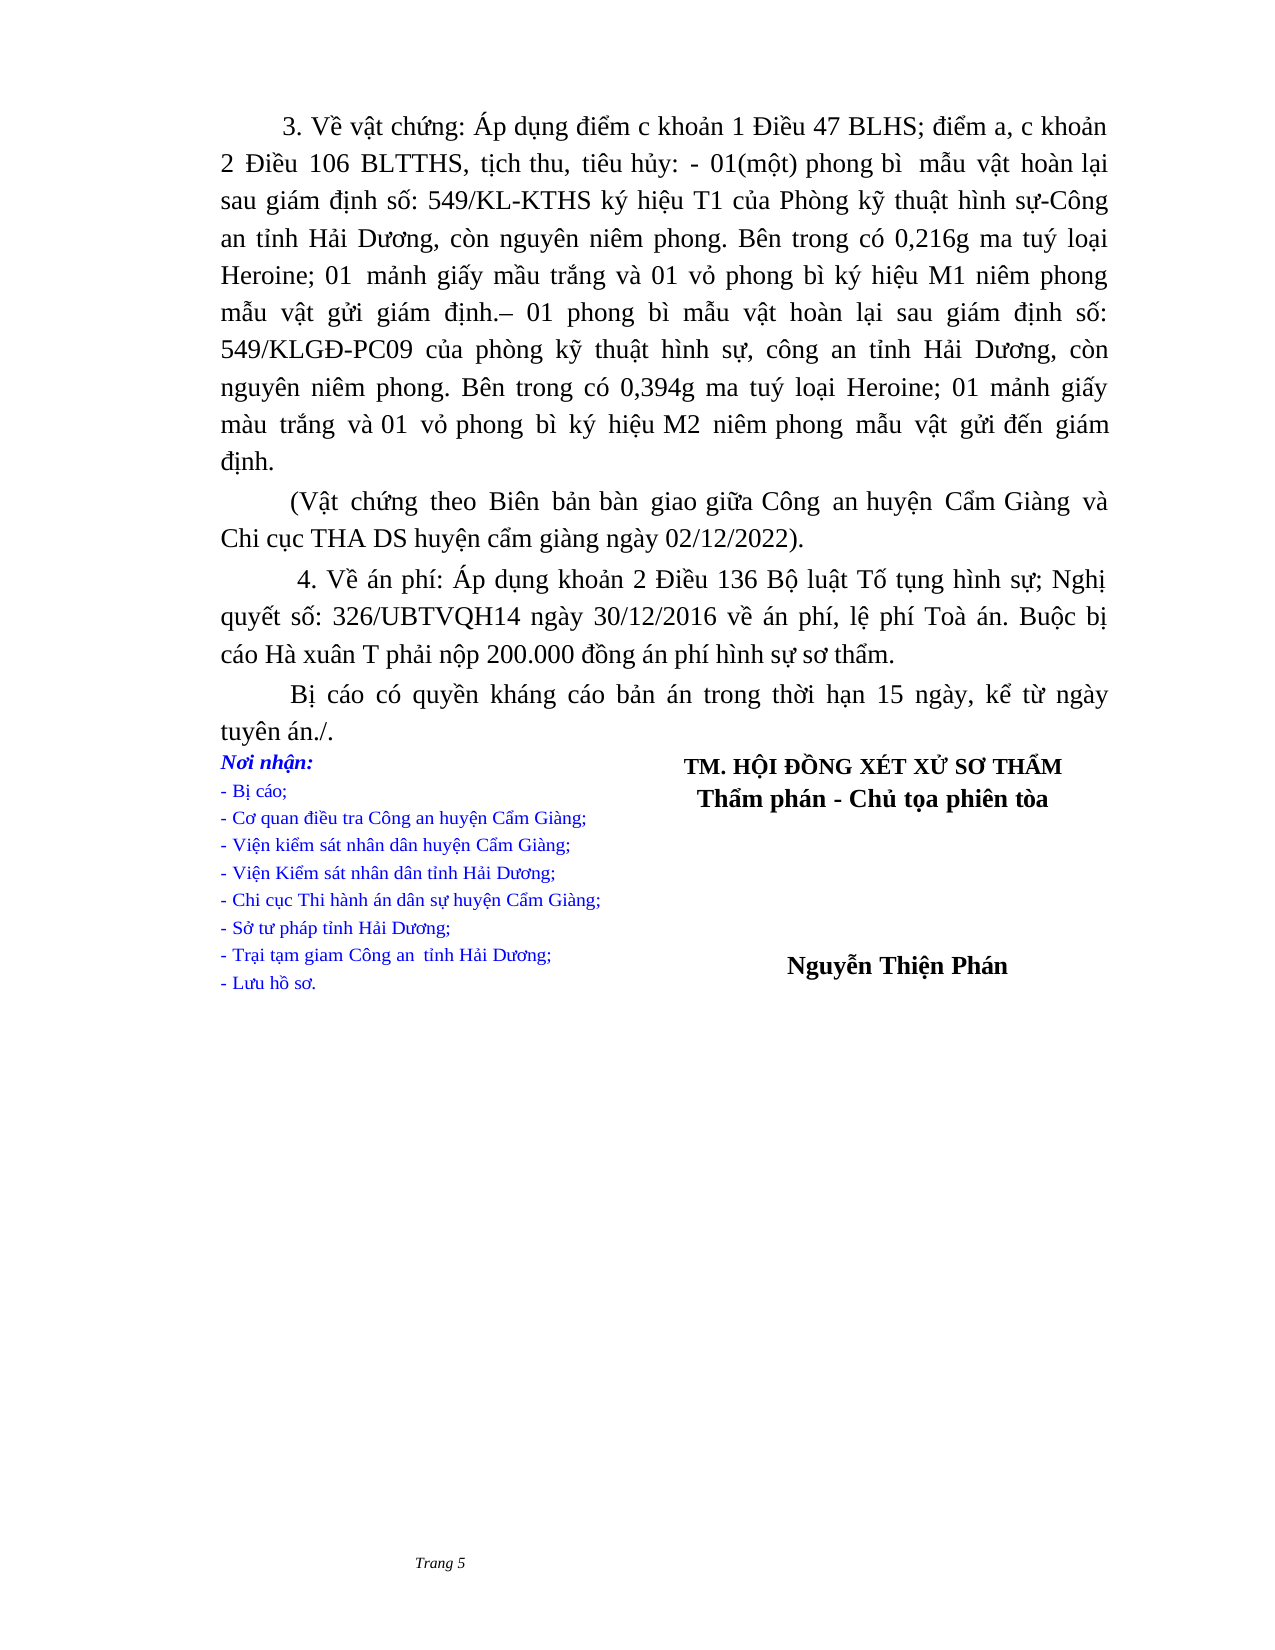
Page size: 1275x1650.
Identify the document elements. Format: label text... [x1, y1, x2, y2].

text Bị cáo có quyền kháng cáo bản án trong thời hạn 15 ngày, kể từ ngày tuyên án./. [220, 678, 1109, 746]
text (Vật chứng theo Biên bản bàn giao giữa Công an huyện Cẩm Giàng và Chi cục THA DS huyện cẩm giàng ngày 02/12/2022). [220, 485, 1109, 553]
text Nơi nhận: [220, 752, 604, 774]
text TM. HỘI ĐỒNG XÉT XỬ SƠ THẨM [682, 753, 1064, 779]
list Về vật chứng: Áp dụng điểm c khoản 1 Điều 47 BLHS; điểm a, c khoản 2 Điều 106 BLTTHS, tịch thu, tiêu hủy: - 01(một) phong bì mẫu vật hoàn lại sau giám định số: 549/KL-KTHS ký hiệu T1 của Phòng kỹ thuật hình sự-Công an tỉnh Hải Dương, còn nguyên niêm phong. Bên trong có 0,216g ma tuý loại Heroine; 01 mảnh giấy mầu trắng và 01 vỏ phong bì ký hiệu M1 niêm phong mẫu vật gửi giám định.– 01 phong bì mẫu vật hoàn lại sau giám định số: 549/KLGĐ-PC09 của phòng kỹ thuật hình sự, công an tỉnh Hải Dương, còn nguyên niêm phong. Bên trong có 0,394g ma tuý loại Heroine; 01 mảnh giấy màu trắng và 01 vỏ phong bì ký hiệu M2 niêm phong mẫu vật gửi đến giám định. [220, 110, 1109, 477]
list Viện kiểm sát nhân dân huyện Cẩm Giàng; [220, 834, 604, 856]
list Cơ quan điều tra Công an huyện Cẩm Giàng; [220, 807, 604, 828]
list Chi cục Thi hành án dân sự huyện Cẩm Giàng; [220, 889, 604, 911]
list Viện Kiểm sát nhân dân tỉnh Hải Dương; [220, 862, 604, 883]
list Bị cáo; [220, 779, 604, 801]
list Về án phí: Áp dụng khoản 2 Điều 136 Bộ luật Tố tụng hình sự; Nghị quyết số: 326/UBTVQH14 ngày 30/12/2016 về án phí, lệ phí Toà án. Buộc bị cáo Hà xuân T phải nộp 200.000 đồng án phí hình sự sơ thẩm. [220, 563, 1108, 669]
list Lưu hồ sơ. [220, 972, 604, 993]
text Nguyễn Thiện Phán [787, 950, 1121, 980]
list Sở tư pháp tỉnh Hải Dương; [220, 917, 604, 938]
list Trại tạm giam Công an tỉnh Hải Dương; [220, 944, 604, 966]
text Thẩm phán - Chủ tọa phiên tòa [695, 783, 1050, 813]
